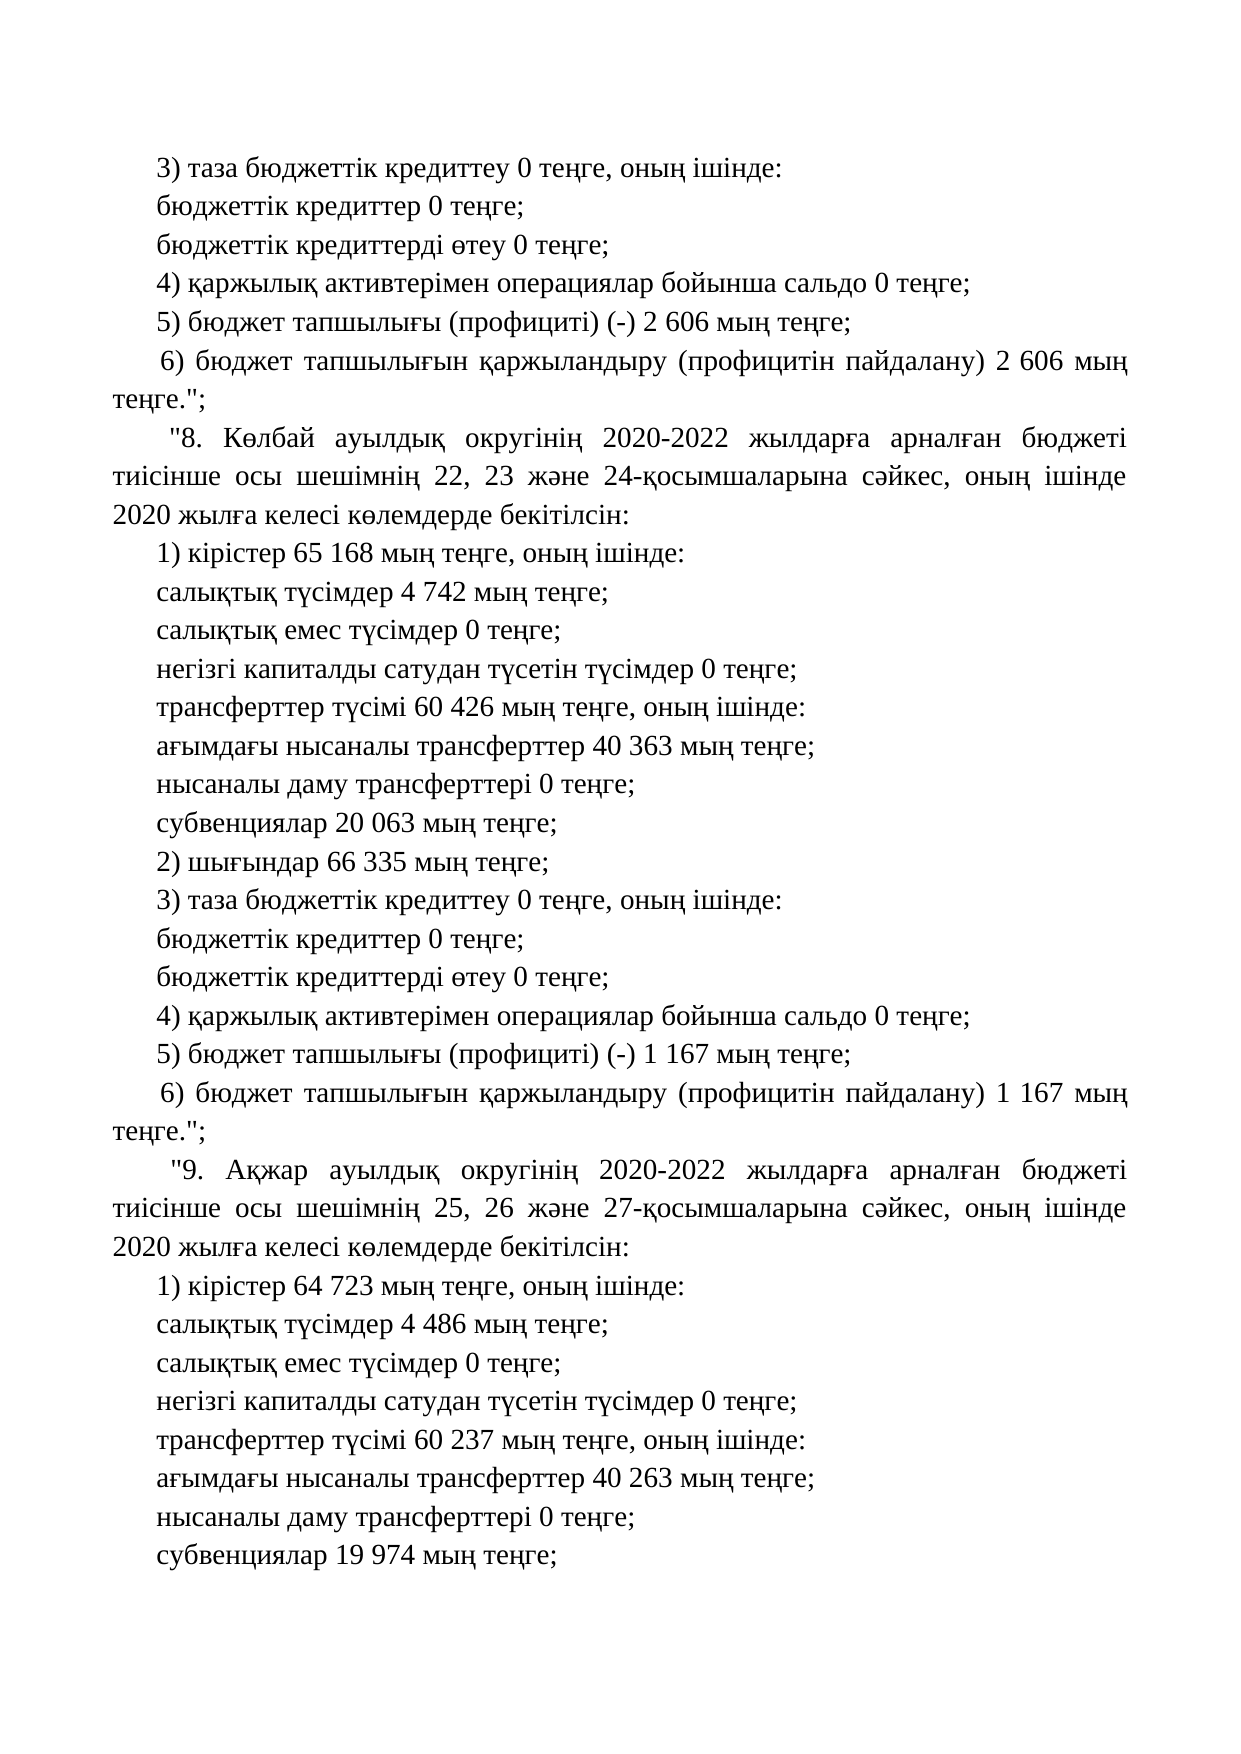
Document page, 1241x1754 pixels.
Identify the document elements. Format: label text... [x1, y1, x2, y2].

text 1) кірістер 64 723 мың теңге, оның ішінде: [112, 1268, 1128, 1301]
text 4) қаржылық активтерімен операциялар бойынша сальдо 0 теңге; [112, 266, 1128, 299]
text салықтық түсімдер 4 486 мың теңге; [112, 1306, 1128, 1340]
text бюджеттік кредиттерді өтеу 0 теңге; [112, 959, 1128, 993]
text нысаналы даму трансферттері 0 теңге; [112, 1499, 1128, 1532]
text 3) таза бюджеттік кредиттеу 0 теңге, оның ішінде: [112, 882, 1128, 916]
text ағымдағы нысаналы трансферттер 40 263 мың теңге; [112, 1460, 1128, 1494]
text салықтық түсімдер 4 742 мың теңге; [112, 574, 1128, 607]
text салықтық емес түсімдер 0 теңге; [112, 612, 1128, 646]
text 6) бюджет тапшылығын қаржыландыру (профицитін пайдалану) 1 167 мың теңге."; [112, 1075, 1128, 1147]
text 5) бюджет тапшылығы (профициті) (-) 2 606 мың теңге; [112, 304, 1128, 338]
text 1) кірістер 65 168 мың теңге, оның ішінде: [112, 535, 1128, 569]
text негізгі капиталды сатудан түсетін түсімдер 0 теңге; [112, 651, 1128, 684]
text "8. Көлбай ауылдық округінің 2020-2022 жылдарға арналған бюджеті тиісінше осы шешімнің 22, 23 және 24-қосымшаларына сәйкес, оның ішінде 2020 жылға келесі көлемдерде бекітілсін: [112, 420, 1128, 530]
text субвенциялар 19 974 мың теңге; [112, 1537, 1128, 1571]
text 5) бюджет тапшылығы (профициті) (-) 1 167 мың теңге; [112, 1036, 1128, 1070]
text бюджеттік кредиттерді өтеу 0 теңге; [112, 227, 1128, 261]
text 4) қаржылық активтерімен операциялар бойынша сальдо 0 теңге; [112, 998, 1128, 1031]
text бюджеттік кредиттер 0 теңге; [112, 188, 1128, 222]
text салықтық емес түсімдер 0 теңге; [112, 1345, 1128, 1378]
text трансферттер түсімі 60 237 мың теңге, оның ішінде: [112, 1422, 1128, 1455]
text бюджеттік кредиттер 0 теңге; [112, 921, 1128, 954]
text трансферттер түсімі 60 426 мың теңге, оның ішінде: [112, 689, 1128, 723]
text 3) таза бюджеттік кредиттеу 0 теңге, оның ішінде: [112, 150, 1128, 183]
text 2) шығындар 66 335 мың теңге; [112, 844, 1128, 877]
text 6) бюджет тапшылығын қаржыландыру (профицитін пайдалану) 2 606 мың теңге."; [112, 343, 1128, 415]
text субвенциялар 20 063 мың теңге; [112, 805, 1128, 839]
text нысаналы даму трансферттері 0 теңге; [112, 767, 1128, 800]
text ағымдағы нысаналы трансферттер 40 363 мың теңге; [112, 728, 1128, 762]
text негізгі капиталды сатудан түсетін түсімдер 0 теңге; [112, 1383, 1128, 1417]
text "9. Ақжар ауылдық округінің 2020-2022 жылдарға арналған бюджеті тиісінше осы шешімнің 25, 26 және 27-қосымшаларына сәйкес, оның ішінде 2020 жылға келесі көлемдерде бекітілсін: [112, 1152, 1128, 1263]
